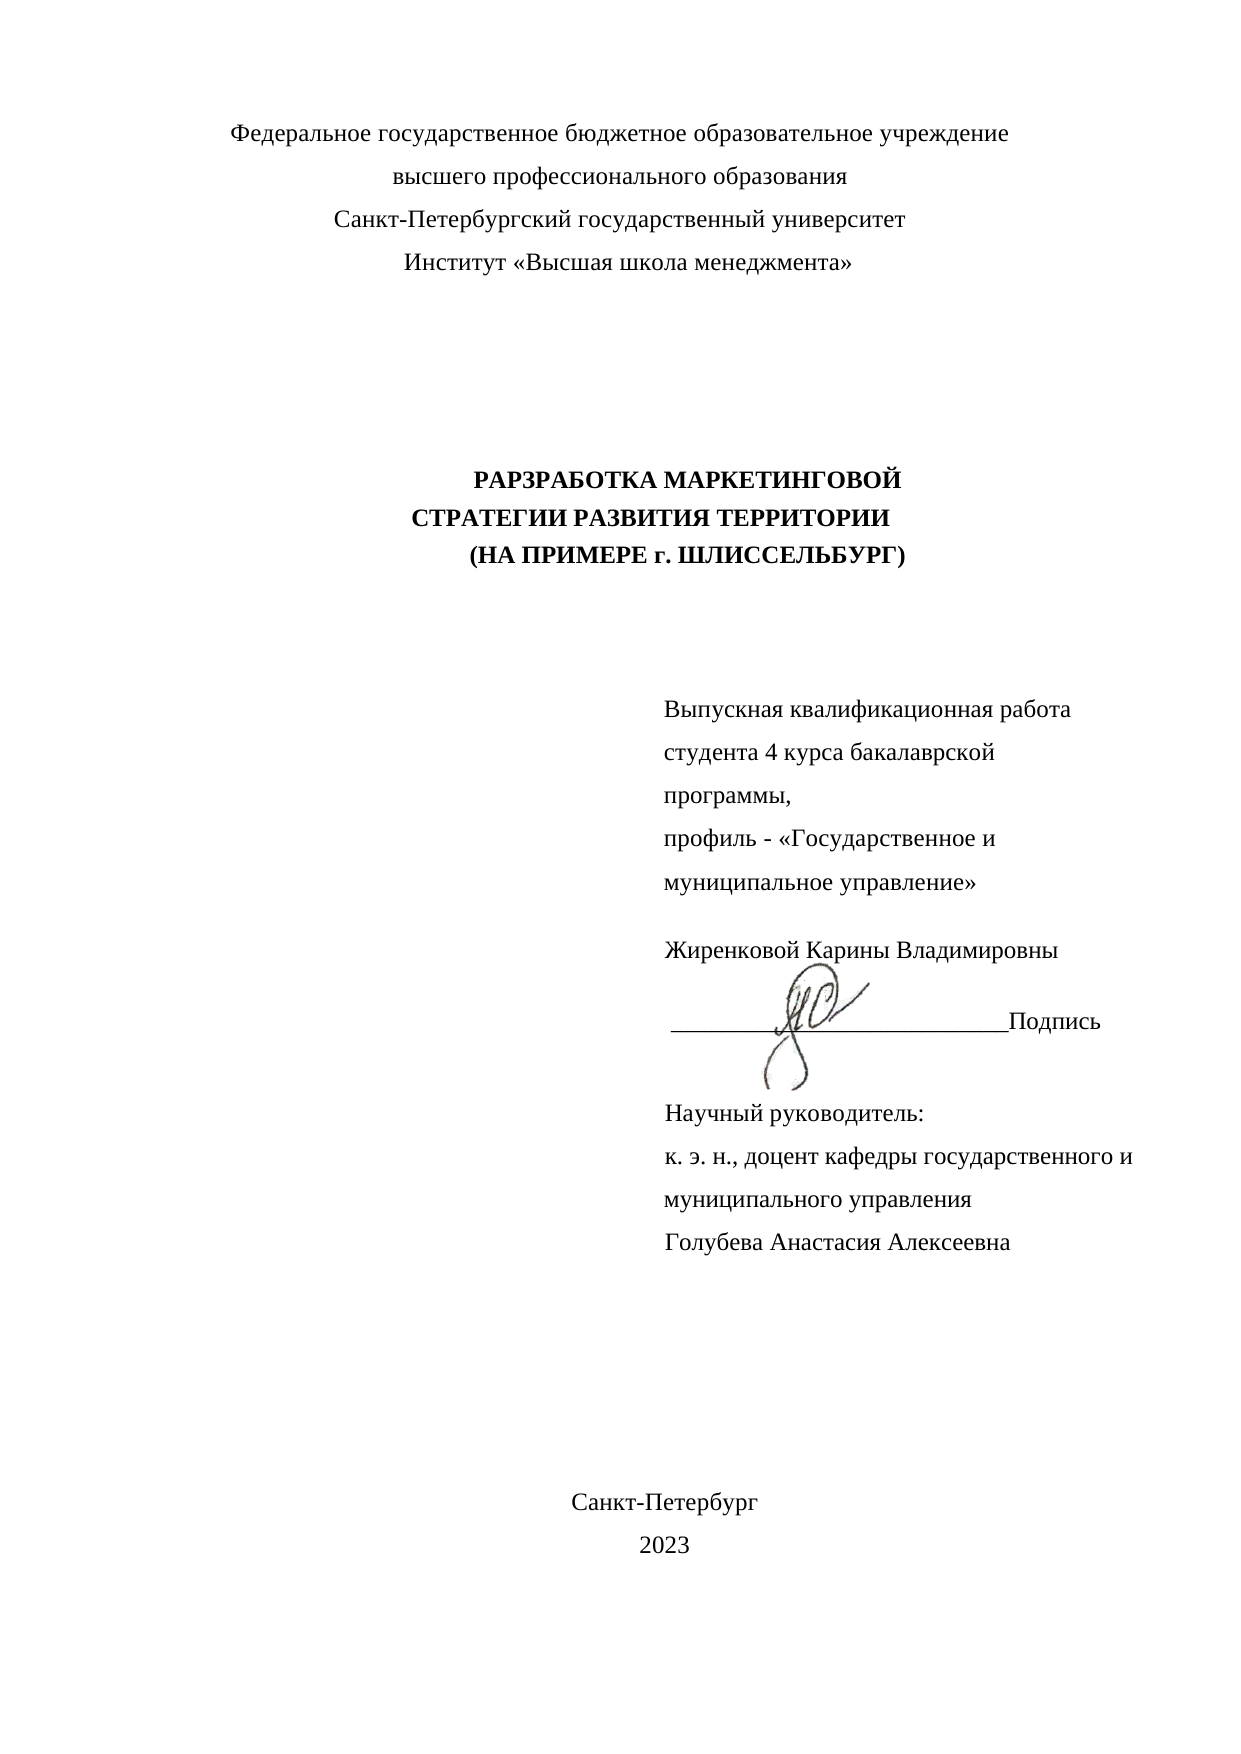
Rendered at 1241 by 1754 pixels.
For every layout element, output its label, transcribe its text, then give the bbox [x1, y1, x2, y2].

text Федеральное государственное бюджетное образовательное учреждение высшего профессионального образования [207, 118, 1033, 190]
text ___________________________Подпись [664, 1006, 1152, 1035]
text профиль - «Государственное и муниципальное управление» [664, 823, 1119, 895]
text Жиренковой Карины Владимировны [664, 934, 1154, 963]
text Санкт-Петербург [177, 1487, 1152, 1516]
text к. э. н., доцент кафедры государственного и муниципального управления [664, 1141, 1152, 1213]
text Институт «Высшая школа менеджмента» [384, 247, 873, 276]
picture [726, 1035, 903, 1098]
text (НА ПРИМЕРЕ г. ШЛИССЕЛЬБУРГ) [354, 540, 947, 569]
picture [726, 963, 903, 1006]
text Голубева Анастасия Алексеевна [664, 1227, 1152, 1256]
text РАРЗРАБОТКА МАРКЕТИНГОВОЙ СТРАТЕГИИ РАЗВИТИЯ ТЕРРИТОРИИ [354, 465, 947, 531]
text Научный руководитель: [664, 1098, 1152, 1127]
text 2023 [177, 1531, 1152, 1559]
text Санкт-Петербургский государственный университет [207, 204, 1033, 233]
text Выпускная квалификационная работа студента 4 курса бакалаврской программы, [664, 694, 1119, 809]
